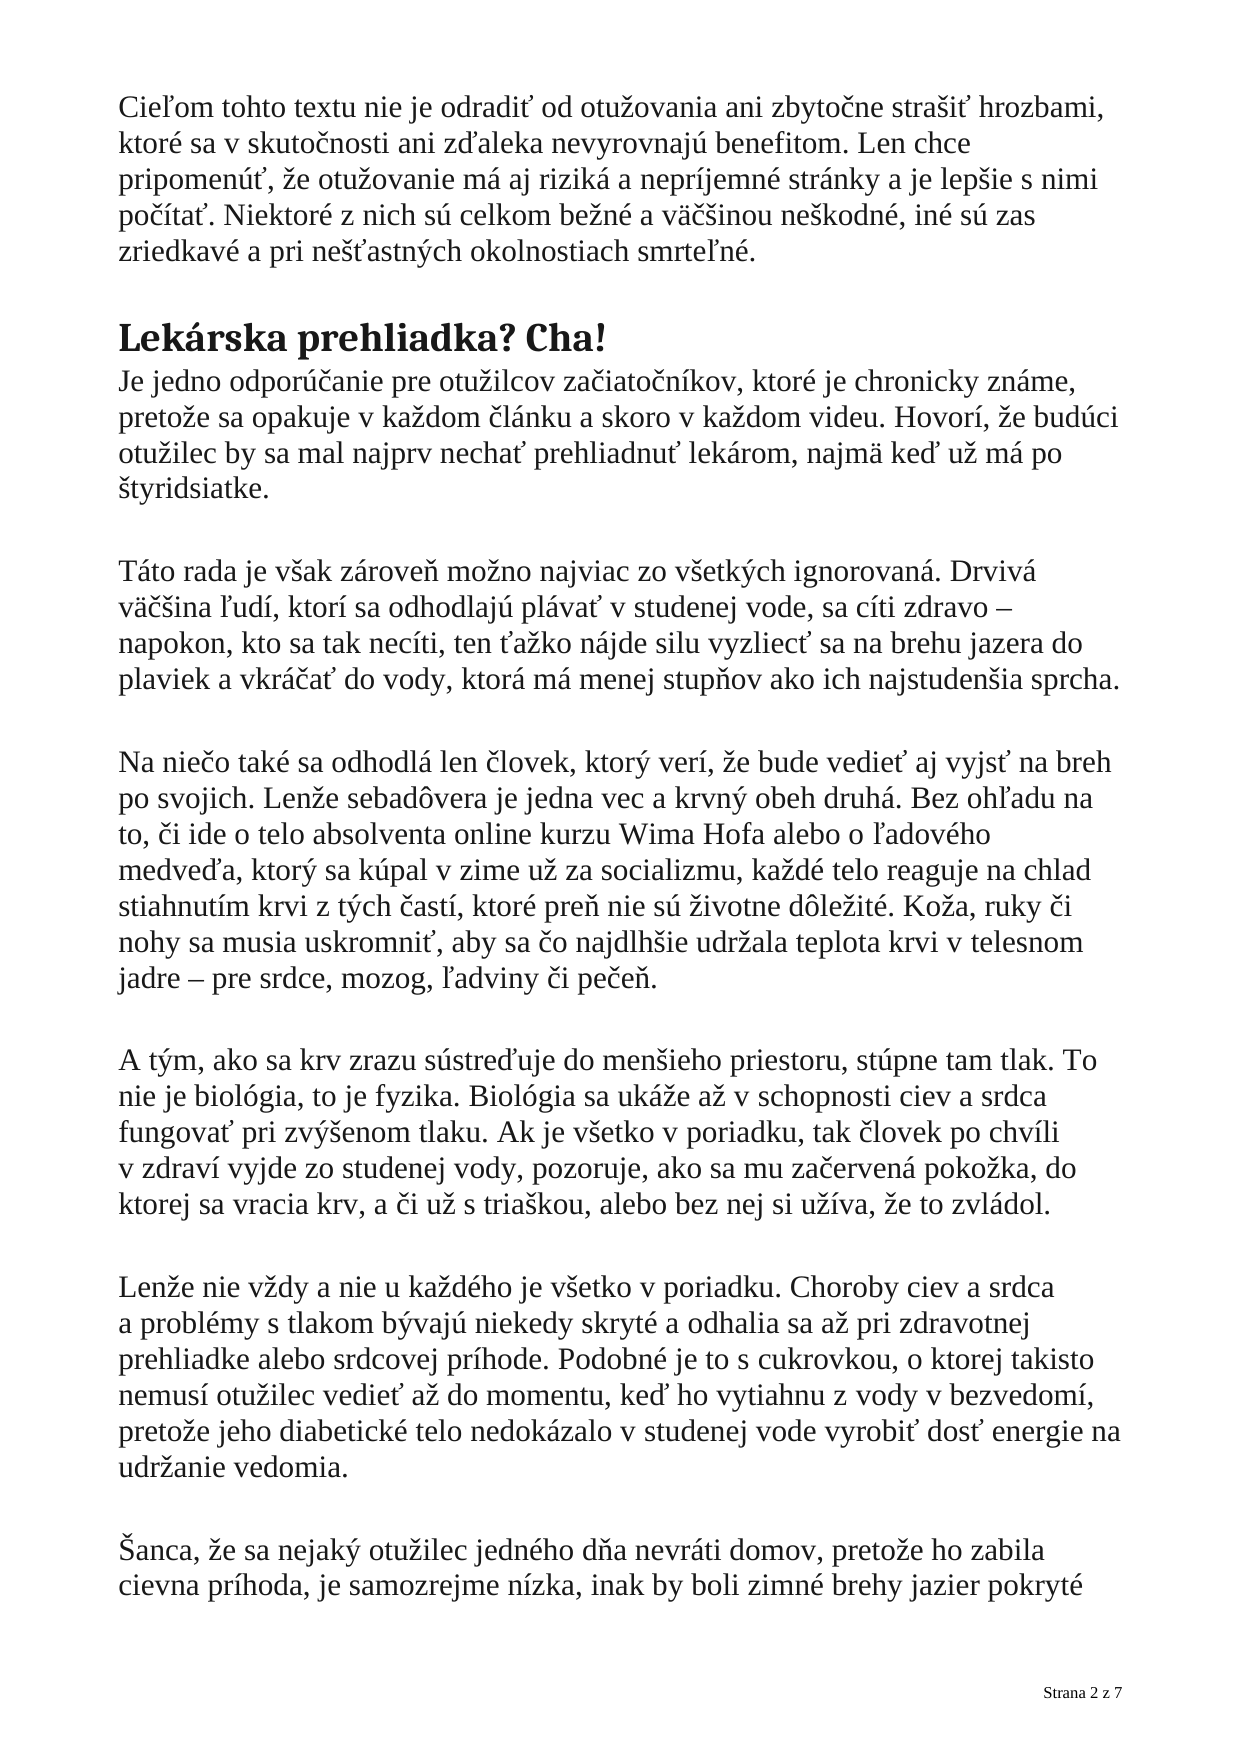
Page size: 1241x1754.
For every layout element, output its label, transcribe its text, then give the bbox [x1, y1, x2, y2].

subtitle Lekárska prehliadka? Cha! [118, 315, 1122, 362]
text Cieľom tohto textu nie je odradiť od otužovania ani zbytočne strašiť hrozbami, ktoré sa v skutočnosti ani zďaleka nevyrovnajú benefitom. Len chce pripomenúť, že otužovanie má aj riziká a nepríjemné stránky a je lepšie s nimi počítať. Niektoré z nich sú celkom bežné a väčšinou neškodné, iné sú zas zriedkavé a pri nešťastných okolnostiach smrteľné. [118, 89, 1122, 268]
text Na niečo také sa odhodlá len človek, ktorý verí, že bude vedieť aj vyjsť na breh po svojich. Lenže sebadôvera je jedna vec a krvný obeh druhá. Bez ohľadu na to, či ide o telo absolventa online kurzu Wima Hofa alebo o ľadového medveďa, ktorý sa kúpal v zime už za socializmu, každé telo reaguje na chlad stiahnutím krvi z tých častí, ktoré preň nie sú životne dôležité. Koža, ruky či nohy sa musia uskromniť, aby sa čo najdlhšie udržala teplota krvi v telesnom jadre – pre srdce, mozog, ľadviny či pečeň. [118, 743, 1122, 995]
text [118, 1531, 1122, 1603]
text Táto rada je však zároveň možno najviac zo všetkých ignorovaná. Drvivá väčšina ľudí, ktorí sa odhodlajú plávať v studenej vode, sa cíti zdravo – napokon, kto sa tak necíti, ten ťažko nájde silu vyzliecť sa na brehu jazera do plaviek a vkráčať do vody, ktorá má menej stupňov ako ich najstudenšia sprcha. [118, 553, 1122, 696]
text A tým, ako sa krv zrazu sústreďuje do menšieho priestoru, stúpne tam tlak. To nie je biológia, to je fyzika. Biológia sa ukáže až v schopnosti ciev a srdca fungovať pri zvýšenom tlaku. Ak je všetko v poriadku, tak človek po chvíli v zdraví vyjde zo studenej vody, pozoruje, ako sa mu začervená pokožka, do ktorej sa vracia krv, a či už s triaškou, alebo bez nej si užíva, že to zvládol. [118, 1042, 1122, 1221]
text Lenže nie vždy a nie u každého je všetko v poriadku. Choroby ciev a srdca a problémy s tlakom bývajú niekedy skryté a odhalia sa až pri zdravotnej prehliadke alebo srdcovej príhode. Podobné je to s cukrovkou, o ktorej takisto nemusí otužilec vedieť až do momentu, keď ho vytiahnu z vody v bezvedomí, pretože jeho diabetické telo nedokázalo v studenej vode vyrobiť dosť energie na udržanie vedomia. [118, 1268, 1122, 1484]
text Je jedno odporúčanie pre otužilcov začiatočníkov, ktoré je chronicky známe, pretože sa opakuje v každom článku a skoro v každom videu. Hovorí, že budúci otužilec by sa mal najprv nechať prehliadnuť lekárom, najmä keď už má po štyridsiatke. [118, 362, 1122, 506]
